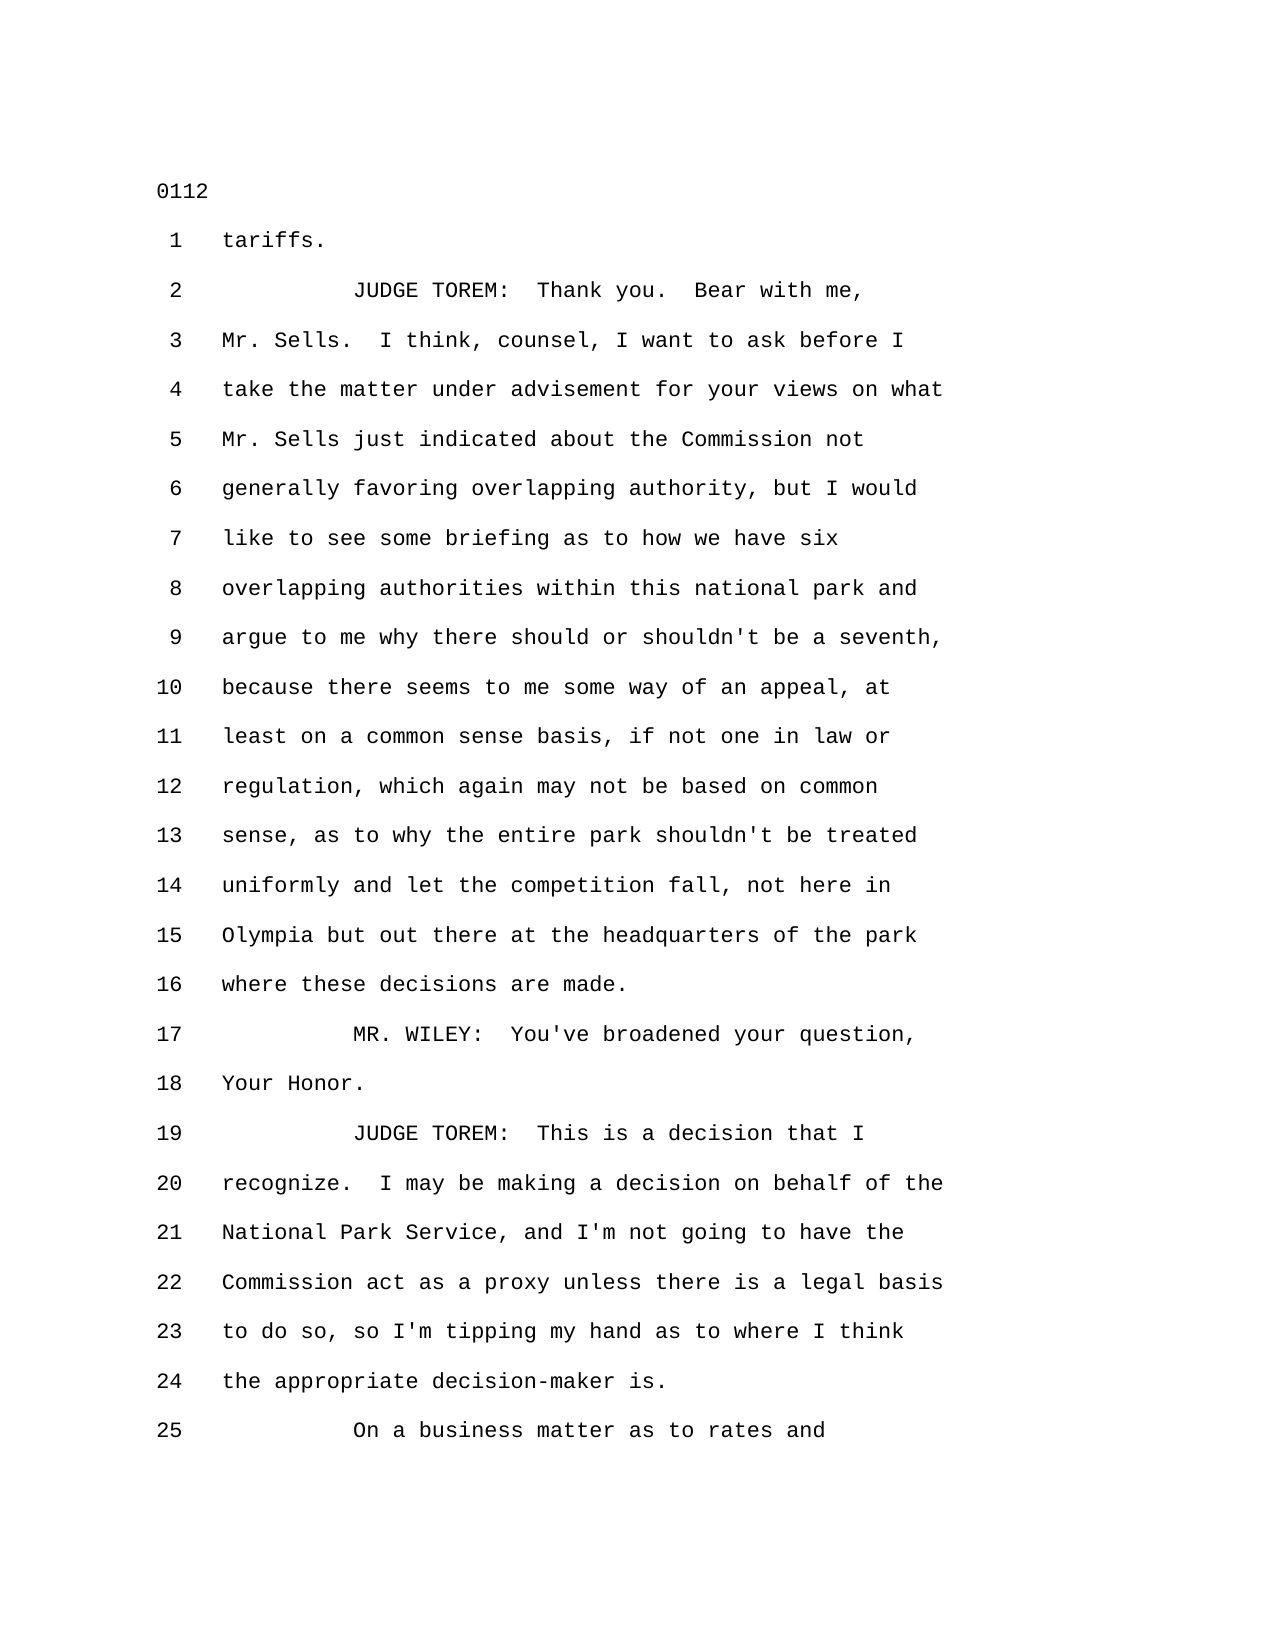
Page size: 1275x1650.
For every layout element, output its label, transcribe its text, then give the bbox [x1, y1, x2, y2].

text 21 National Park Service, and I'm not going to have the [156, 1221, 1119, 1246]
text 22 Commission act as a proxy unless there is a legal basis [156, 1271, 1119, 1296]
text 9 argue to me why there should or shouldn't be a seventh, [156, 626, 1119, 651]
text 16 where these decisions are made. [156, 973, 1119, 998]
text 18 Your Honor. [156, 1072, 1119, 1097]
text 12 regulation, which again may not be based on common [156, 775, 1119, 800]
text 3 Mr. Sells. I think, counsel, I want to ask before I [156, 329, 1119, 353]
text 2 JUDGE TOREM: Thank you. Bear with me, [156, 279, 1119, 304]
text 7 like to see some briefing as to how we have six [156, 527, 1119, 552]
text 4 take the matter under advisement for your views on what [156, 378, 1119, 403]
text 8 overlapping authorities within this national park and [156, 577, 1119, 601]
text 24 the appropriate decision-maker is. [156, 1370, 1119, 1395]
text 14 uniformly and let the competition fall, not here in [156, 874, 1119, 899]
text 10 because there seems to me some way of an appeal, at [156, 676, 1119, 701]
text 11 least on a common sense basis, if not one in law or [156, 725, 1119, 750]
text 20 recognize. I may be making a decision on behalf of the [156, 1172, 1119, 1196]
text 17 MR. WILEY: You've broadened your question, [156, 1023, 1119, 1048]
text 25 On a business matter as to rates and [156, 1419, 1119, 1444]
text 19 JUDGE TOREM: This is a decision that I [156, 1122, 1119, 1147]
text 0112 [156, 180, 1119, 205]
text 23 to do so, so I'm tipping my hand as to where I think [156, 1320, 1119, 1345]
text 5 Mr. Sells just indicated about the Commission not [156, 428, 1119, 453]
text 6 generally favoring overlapping authority, but I would [156, 477, 1119, 502]
text 1 tariffs. [156, 229, 1119, 254]
text 15 Olympia but out there at the headquarters of the park [156, 924, 1119, 948]
text 13 sense, as to why the entire park shouldn't be treated [156, 824, 1119, 849]
